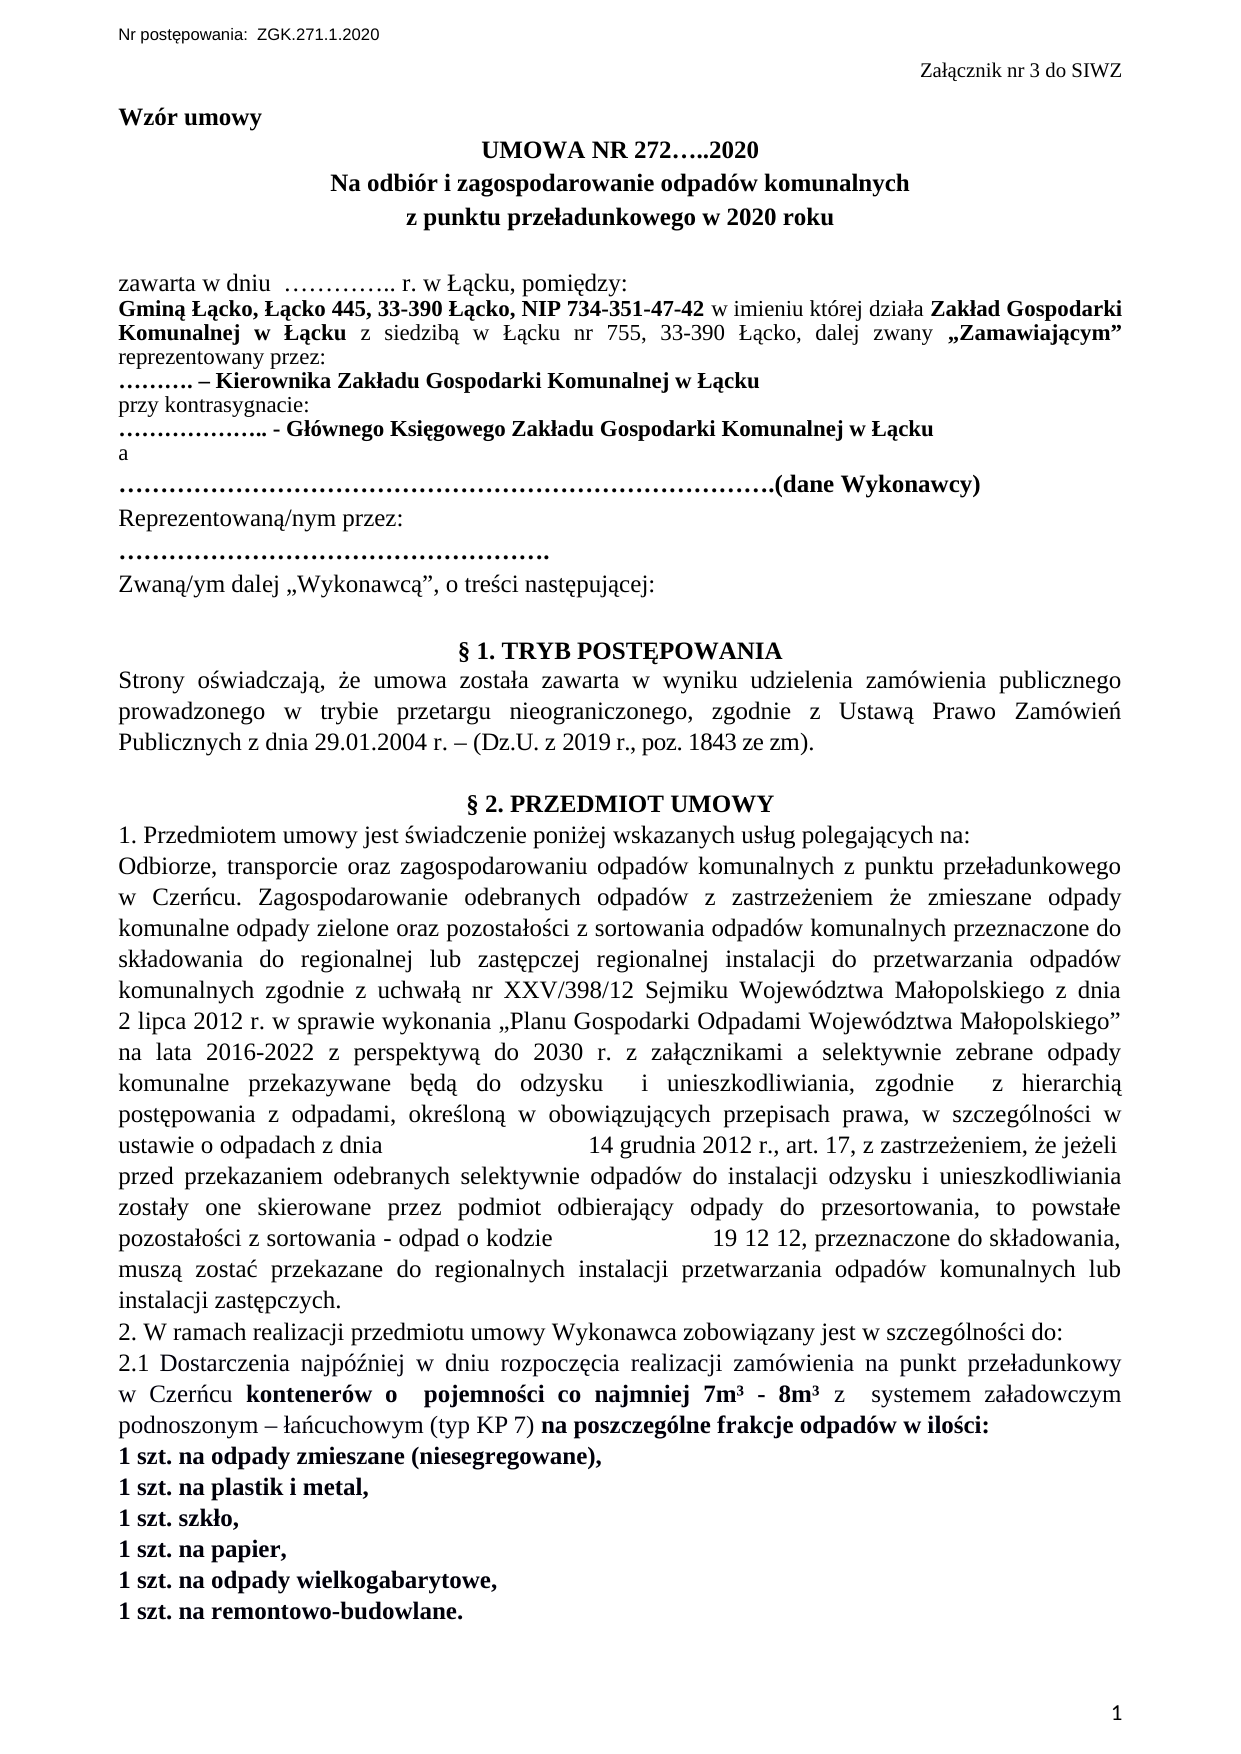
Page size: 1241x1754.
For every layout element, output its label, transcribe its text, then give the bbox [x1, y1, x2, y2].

text 1 szt. szkło, [118, 1503, 1122, 1532]
text Gminą Łącko, Łącko 445, 33-390 Łącko, NIP 734-351-47-42 w imieniu której działa Zakład Gospodarki Komunalnej w Łącku z siedzibą w Łącku nr 755, 33-390 Łącko, dalej zwany „Zamawiającym” reprezentowany przez: [118, 297, 1122, 369]
text Reprezentowaną/nym przez: [118, 498, 1116, 531]
text a [118, 441, 602, 465]
text 2. W ramach realizacji przedmiotu umowy Wykonawca zobowiązany jest w szczególności do: [118, 1317, 1122, 1345]
text Odbiorze, transporcie oraz zagospodarowaniu odpadów komunalnych z punktu przeładunkowego w Czerńcu. Zagospodarowanie odebranych odpadów z zastrzeżeniem że zmieszane odpady komunalne odpady zielone oraz pozostałości z sortowania odpadów komunalnych przeznaczone do składowania do regionalnej lub zastępczej regionalnej instalacji do przetwarzania odpadów komunalnych zgodnie z uchwałą nr XXV/398/12 Sejmiku Województwa Małopolskiego z dnia 2 lipca 2012 r. w sprawie wykonania „Planu Gospodarki Odpadami Województwa Małopolskiego” na lata 2016-2022 z perspektywą do 2030 r. z załącznikami a selektywnie zebrane odpady komunalne przekazywane będą do odzysku i unieszkodliwiania, zgodnie z hierarchią postępowania z odpadami, określoną w obowiązujących przepisach prawa, w szczególności w ustawie o odpadach z dnia 14 grudnia 2012 r., art. 17, z zastrzeżeniem, że jeżeli przed przekazaniem odebranych selektywnie odpadów do instalacji odzysku i unieszkodliwiania zostały one skierowane przez podmiot odbierający odpady do przesortowania, to powstałe pozostałości z sortowania - odpad o kodzie 19 12 12, przeznaczone do składowania, muszą zostać przekazane do regionalnych instalacji przetwarzania odpadów komunalnych lub instalacji zastępczych. [118, 851, 1122, 1314]
text 1 szt. na odpady wielkogabarytowe, [118, 1565, 1122, 1594]
text 1 szt. na odpady zmieszane (niesegregowane), [118, 1441, 1122, 1469]
text 2.1 Dostarczenia najpóźniej w dniu rozpoczęcia realizacji zamówienia na punkt przeładunkowy w Czerńcu kontenerów o pojemności co najmniej 7m³ - 8m³ z systemem załadowczym podnoszonym – łańcuchowym (typ KP 7) na poszczególne frakcje odpadów w ilości: [118, 1348, 1122, 1438]
text Wzór umowy [118, 97, 1122, 130]
text ………. – Kierownika Zakładu Gospodarki Komunalnej w Łącku [118, 369, 1122, 393]
text Na odbiór i zagospodarowanie odpadów komunalnych [118, 164, 1122, 197]
text zawarta w dniu ………….. r. w Łącku, pomiędzy: [118, 264, 1116, 297]
text 1 szt. na plastik i metal, [118, 1472, 1122, 1501]
text …………………………………………………………………….(dane Wykonawcy) [118, 465, 1116, 498]
text Zwaną/ym dalej „Wykonawcą”, o treści następującej: [118, 565, 1116, 598]
text 1. Przedmiotem umowy jest świadczenie poniżej wskazanych usług polegających na: [118, 820, 1122, 849]
text 1 szt. na remontowo-budowlane. [118, 1596, 1122, 1625]
text 1 szt. na papier, [118, 1534, 1122, 1563]
text z punktu przeładunkowego w 2020 roku [118, 197, 1122, 230]
text § 2. PRZEDMIOT UMOWY [118, 789, 1122, 818]
text ……………….. - Głównego Księgowego Zakładu Gospodarki Komunalnej w Łącku [118, 417, 1122, 441]
text § 1. TRYB POSTĘPOWANIA [118, 631, 1122, 665]
text ……………………………………………. [118, 531, 1116, 565]
text przy kontrasygnacie: [118, 393, 1122, 417]
text UMOWA NR 272…..2020 [118, 130, 1122, 164]
text Strony oświadczają, że umowa została zawarta w wyniku udzielenia zamówienia publicznego prowadzonego w trybie przetargu nieograniczonego, zgodnie z Ustawą Prawo Zamówień Publicznych z dnia 29.01.2004 r. – (Dz.U. z 2019 r., poz. 1843 ze zm). [118, 665, 1122, 756]
